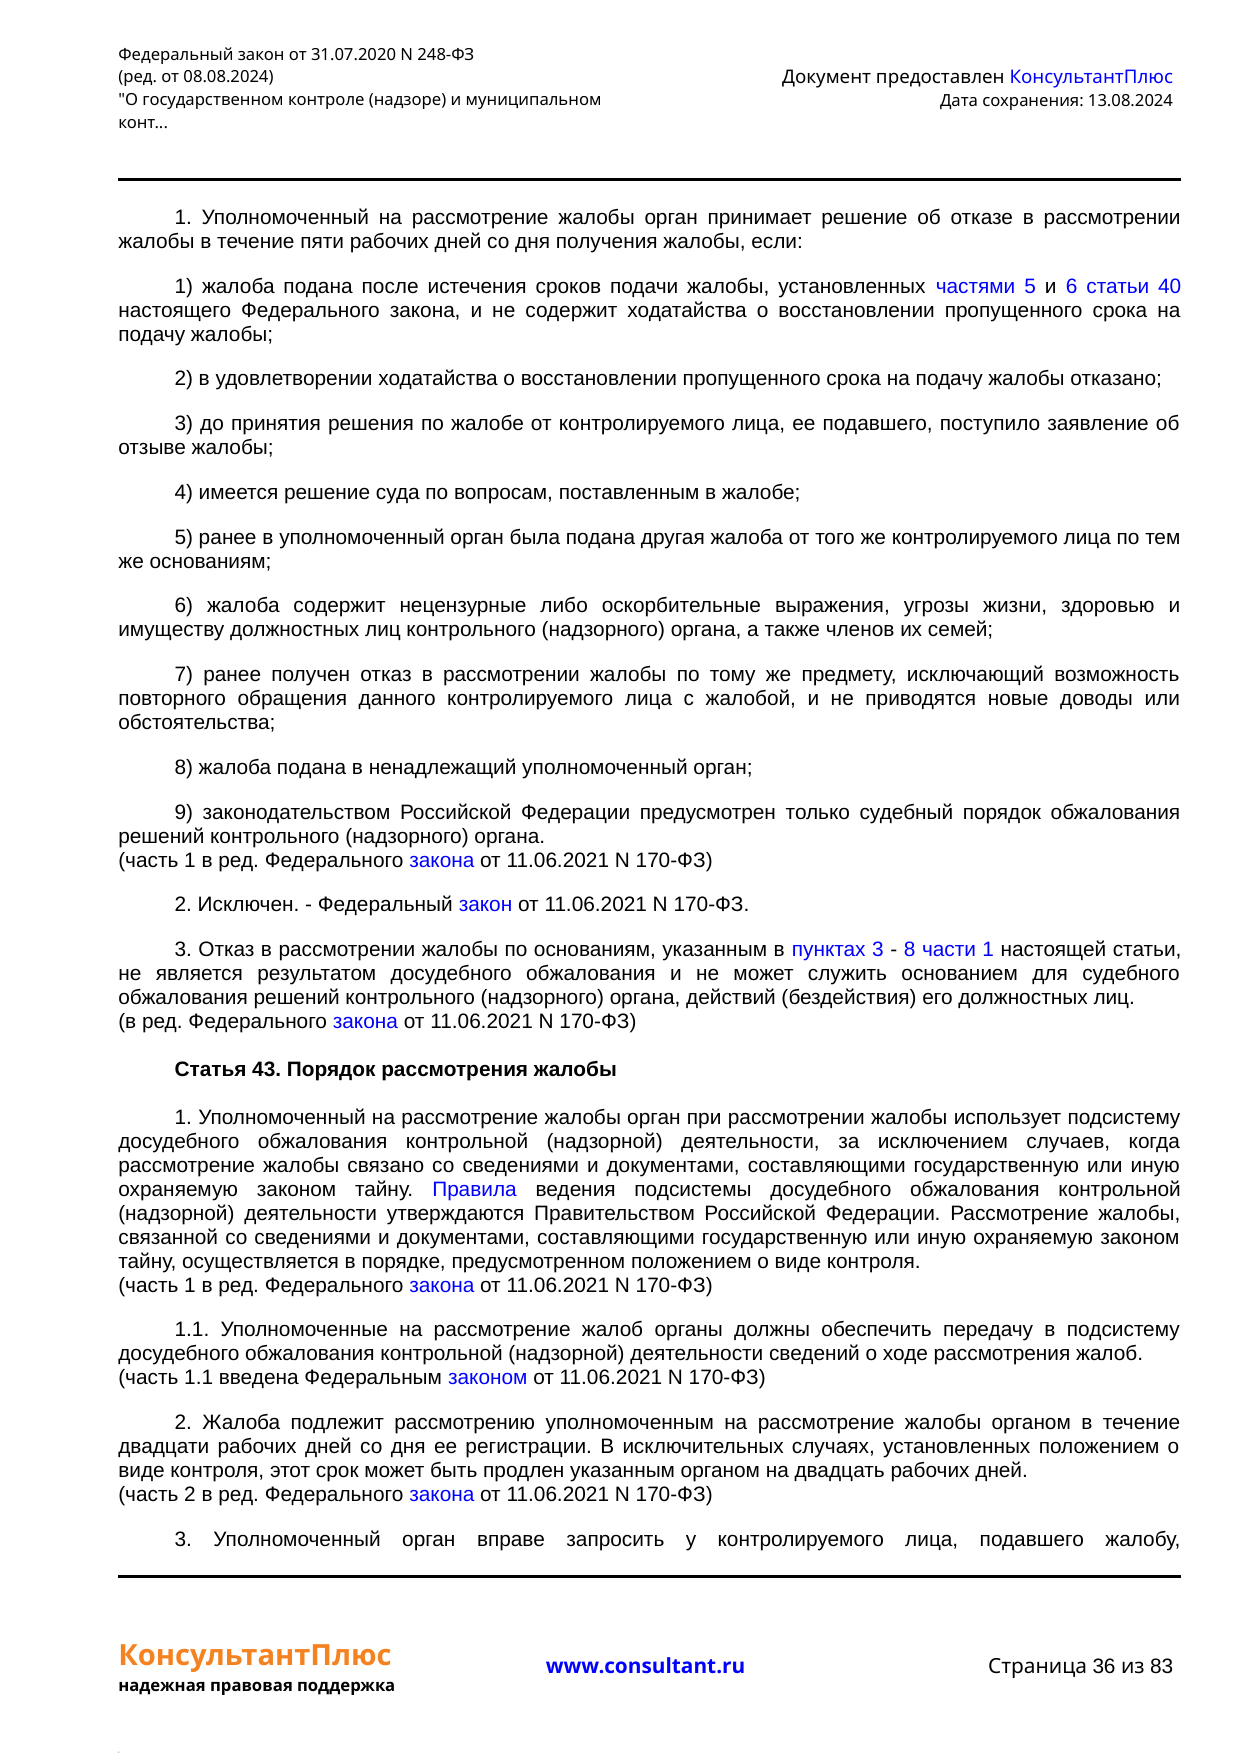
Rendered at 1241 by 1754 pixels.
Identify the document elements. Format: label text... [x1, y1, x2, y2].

text 5) ранее в уполномоченный орган была подана другая жалоба от того же контролируемого лица по тем же основаниям; [118, 524, 1181, 572]
text (часть 1.1 введена Федеральным законом от 11.06.2021 N 170-ФЗ) [118, 1365, 1181, 1389]
text 1) жалоба подана после истечения сроков подачи жалобы, установленных частями 5 и 6 статьи 40 настоящего Федерального закона, и не содержит ходатайства о восстановлении пропущенного срока на подачу жалобы; [118, 273, 1181, 345]
title Статья 43. Порядок рассмотрения жалобы [118, 1057, 1181, 1081]
text 8) жалоба подана в ненадлежащий уполномоченный орган; [118, 755, 1181, 779]
text 4) имеется решение суда по вопросам, поставленным в жалобе; [118, 480, 1181, 504]
text 2. Исключен. - Федеральный закон от 11.06.2021 N 170-ФЗ. [118, 892, 1181, 916]
text 3. Отказ в рассмотрении жалобы по основаниям, указанным в пунктах 3 - 8 части 1 настоящей статьи, не является результатом досудебного обжалования и не может служить основанием для судебного обжалования решений контрольного (надзорного) органа, действий (бездействия) его должностных лиц. [118, 937, 1181, 1009]
text (часть 1 в ред. Федерального закона от 11.06.2021 N 170-ФЗ) [118, 1272, 1181, 1296]
text 7) ранее получен отказ в рассмотрении жалобы по тому же предмету, исключающий возможность повторного обращения данного контролируемого лица с жалобой, и не приводятся новые доводы или обстоятельства; [118, 662, 1181, 734]
text 6) жалоба содержит нецензурные либо оскорбительные выражения, угрозы жизни, здоровью и имуществу должностных лиц контрольного (надзорного) органа, а также членов их семей; [118, 593, 1181, 641]
text (в ред. Федерального закона от 11.06.2021 N 170-ФЗ) [118, 1009, 1181, 1033]
text 1. Уполномоченный на рассмотрение жалобы орган при рассмотрении жалобы использует подсистему досудебного обжалования контрольной (надзорной) деятельности, за исключением случаев, когда рассмотрение жалобы связано со сведениями и документами, составляющими государственную или иную охраняемую законом тайну. Правила ведения подсистемы досудебного обжалования контрольной (надзорной) деятельности утверждаются Правительством Российской Федерации. Рассмотрение жалобы, связанной со сведениями и документами, составляющими государственную или иную охраняемую законом тайну, осуществляется в порядке, предусмотренном положением о виде контроля. [118, 1105, 1181, 1272]
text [118, 1527, 1181, 1551]
text 1.1. Уполномоченные на рассмотрение жалоб органы должны обеспечить передачу в подсистему досудебного обжалования контрольной (надзорной) деятельности сведений о ходе рассмотрения жалоб. [118, 1317, 1181, 1365]
text 3) до принятия решения по жалобе от контролируемого лица, ее подавшего, поступило заявление об отзыве жалобы; [118, 411, 1181, 459]
text 9) законодательством Российской Федерации предусмотрен только судебный порядок обжалования решений контрольного (надзорного) органа. [118, 799, 1181, 847]
text 2) в удовлетворении ходатайства о восстановлении пропущенного срока на подачу жалобы отказано; [118, 366, 1181, 390]
text 2. Жалоба подлежит рассмотрению уполномоченным на рассмотрение жалобы органом в течение двадцати рабочих дней со дня ее регистрации. В исключительных случаях, установленных положением о виде контроля, этот срок может быть продлен указанным органом на двадцать рабочих дней. [118, 1410, 1181, 1482]
text (часть 1 в ред. Федерального закона от 11.06.2021 N 170-ФЗ) [118, 847, 1181, 871]
text 1. Уполномоченный на рассмотрение жалобы орган принимает решение об отказе в рассмотрении жалобы в течение пяти рабочих дней со дня получения жалобы, если: [118, 205, 1181, 253]
text (часть 2 в ред. Федерального закона от 11.06.2021 N 170-ФЗ) [118, 1482, 1181, 1506]
